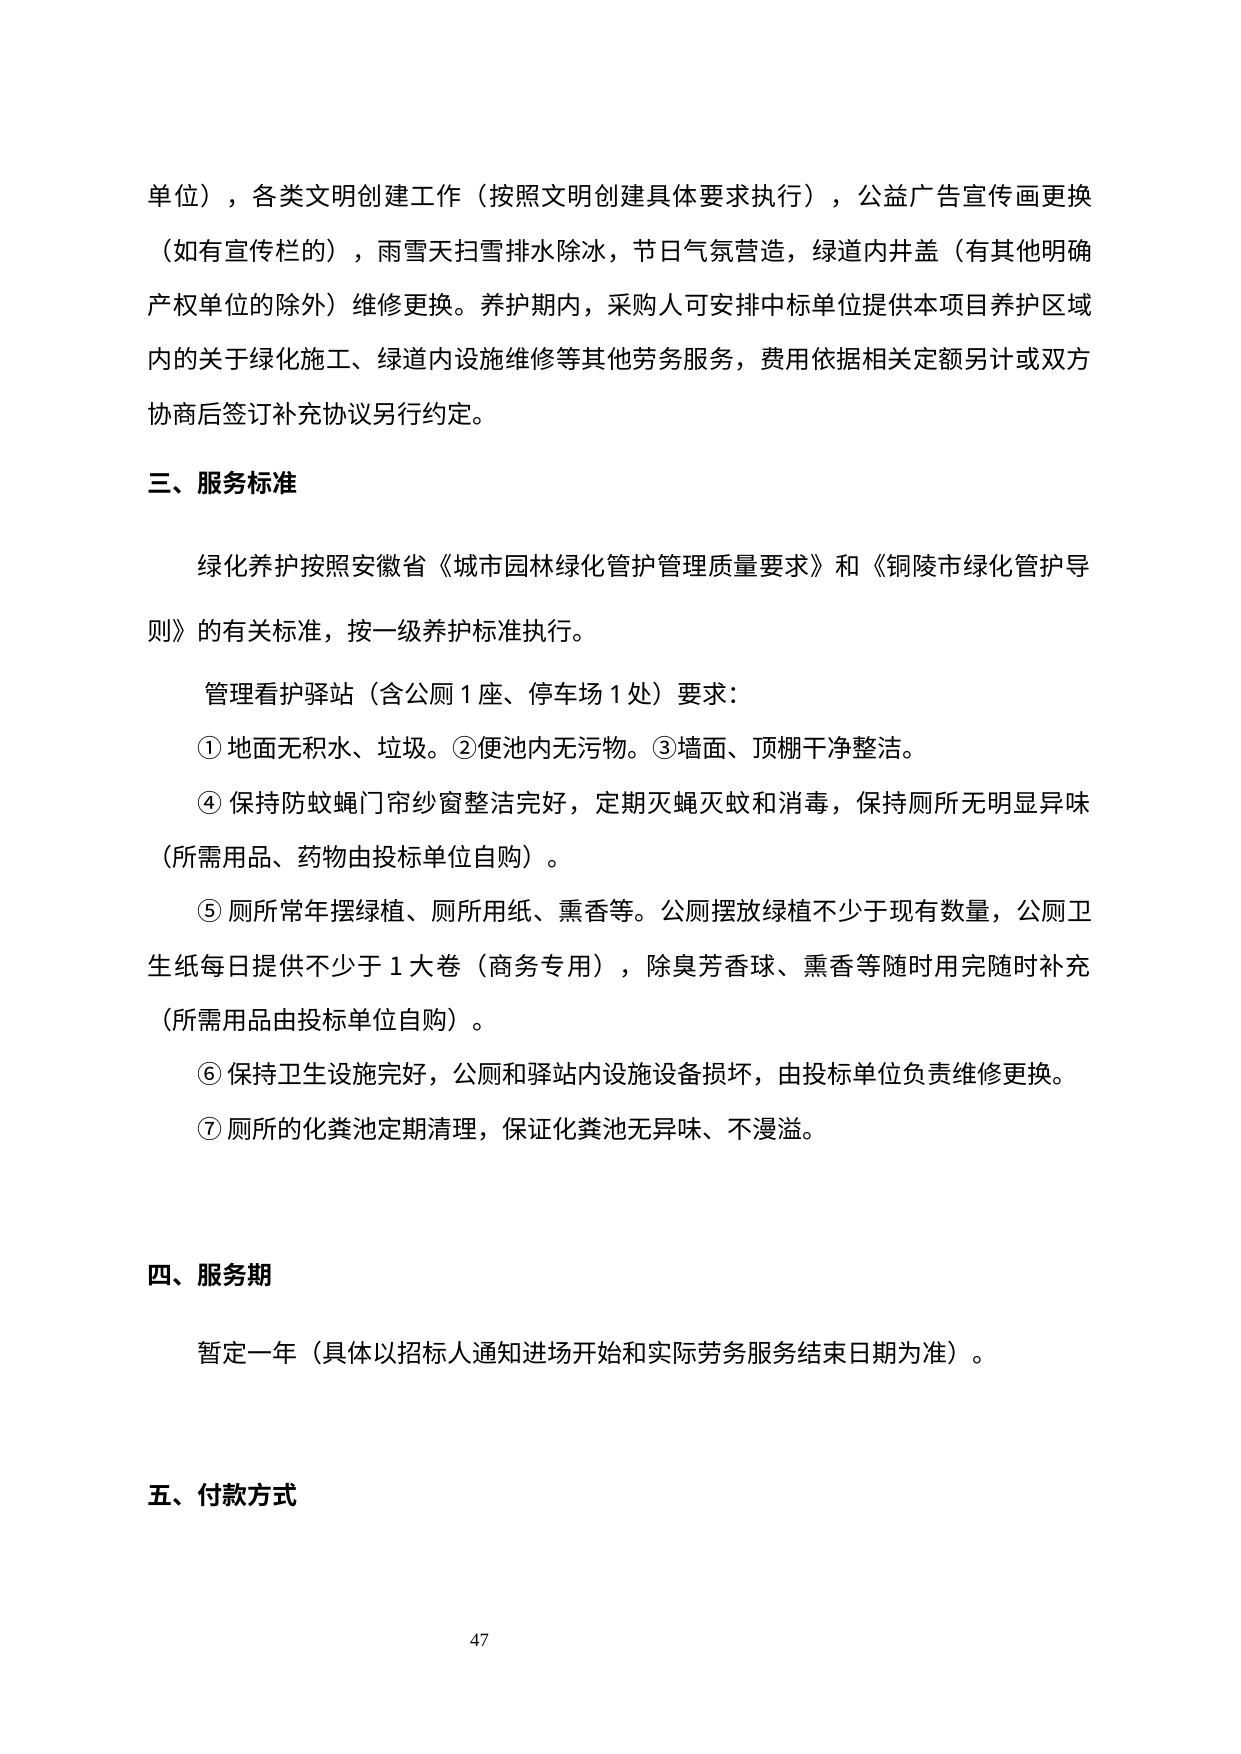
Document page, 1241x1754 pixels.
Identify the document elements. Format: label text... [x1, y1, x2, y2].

text 三、服务标准 [148, 449, 1092, 514]
text 管理看护驿站（含公厕1座、停车场1处）要求： [148, 674, 1092, 711]
list 绿化养护按照安徽省《城市园林绿化管护管理质量要求》和《铜陵市绿化管护导则》的有关标准，按一级养护标准执行。 [148, 532, 1092, 662]
list 五、付款方式 [148, 1461, 1092, 1526]
text ⑦厕所的化粪池定期清理，保证化粪池无异味、不漫溢。 [148, 1109, 1092, 1146]
list 暂定一年（具体以招标人通知进场开始和实际劳务服务结束日期为准）。 [148, 1319, 1092, 1384]
text ①地面无积水、垃圾。②便池内无污物。③墙面、顶棚干净整洁。 [148, 729, 1092, 765]
text ⑥保持卫生设施完好，公厕和驿站内设施设备损坏，由投标单位负责维修更换。 [148, 1055, 1092, 1091]
text ④保持防蚊蝇门帘纱窗整洁完好，定期灭蝇灭蚊和消毒，保持厕所无明显异味（所需用品、药物由投标单位自购）。 [148, 783, 1092, 874]
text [148, 177, 1092, 431]
text ⑤厕所常年摆绿植、厕所用纸、熏香等。公厕摆放绿植不少于现有数量，公厕卫生纸每日提供不少于1大卷（商务专用），除臭芳香球、熏香等随时用完随时补充（所需用品由投标单位自购）。 [148, 892, 1092, 1037]
list 四、服务期 [148, 1241, 1092, 1306]
